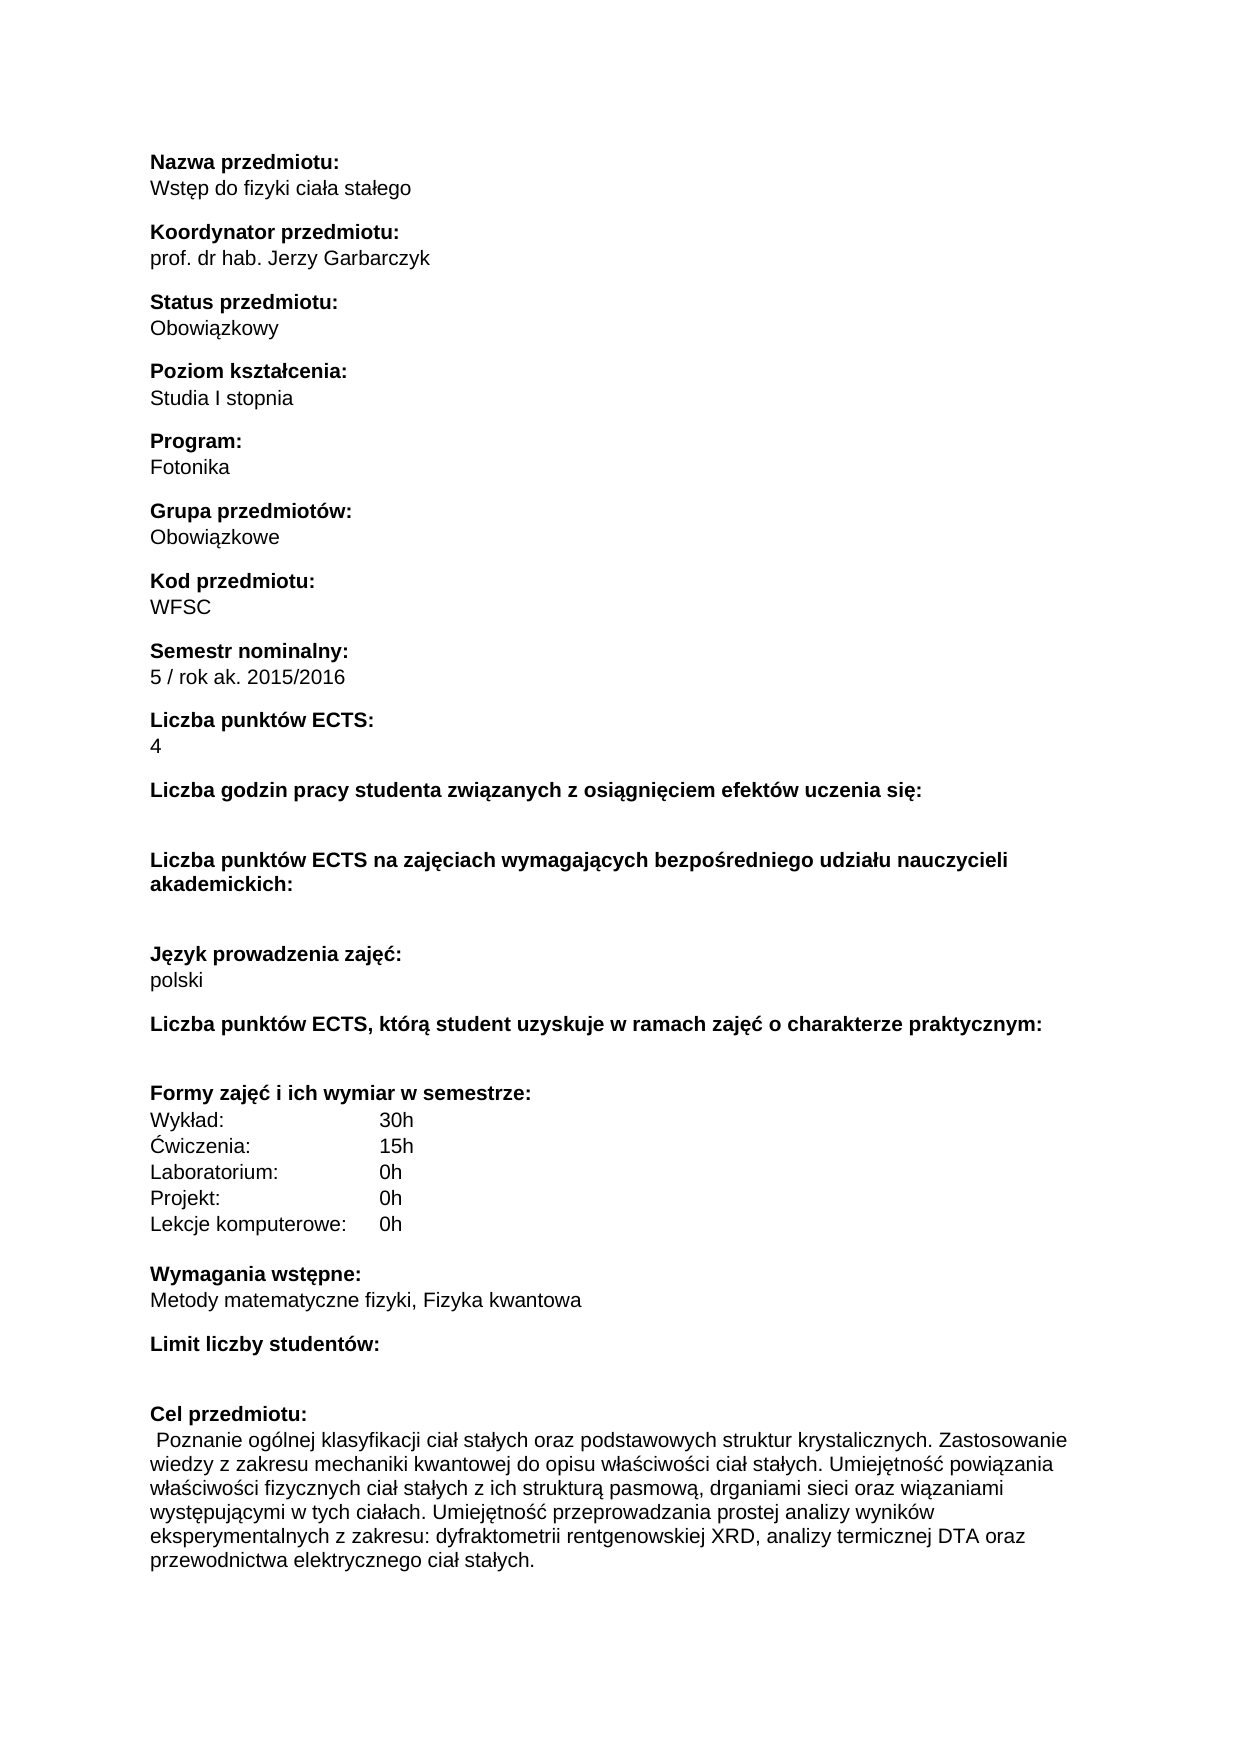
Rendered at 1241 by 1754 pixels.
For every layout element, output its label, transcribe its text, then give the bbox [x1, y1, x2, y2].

text 5 / rok ak. 2015/2016 [150, 664, 1090, 688]
table_cell 0h [369, 1210, 597, 1236]
text prof. dr hab. Jerzy Garbarczyk [150, 246, 1090, 270]
text Formy zajęć i ich wymiar w semestrze: [150, 1081, 1090, 1105]
text Limit liczby studentów: [150, 1332, 1090, 1356]
text WFSC [150, 595, 1090, 619]
text Metody matematyczne fizyki, Fizyka kwantowa [150, 1288, 1090, 1312]
text Liczba punktów ECTS, którą student uzyskuje w ramach zajęć o charakterze praktycznym: [150, 1011, 1090, 1035]
text Kod przedmiotu: [150, 569, 1090, 593]
table_cell 15h [369, 1132, 597, 1158]
text Poziom kształcenia: [150, 359, 1090, 383]
table_cell Lekcje komputerowe: [140, 1212, 367, 1236]
text Język prowadzenia zajęć: [150, 942, 1090, 966]
text Studia I stopnia [150, 385, 1090, 409]
table_cell Ćwiczenia: [140, 1134, 367, 1158]
table_cell Projekt: [140, 1186, 367, 1210]
text Nazwa przedmiotu: [150, 150, 1090, 174]
text Liczba punktów ECTS na zajęciach wymagających bezpośredniego udziału nauczycieli akademickich: [150, 848, 1090, 896]
text Semestr nominalny: [150, 638, 1090, 662]
table_header 30h [369, 1108, 597, 1132]
table_cell Laboratorium: [140, 1160, 367, 1184]
text Fotonika [150, 455, 1090, 479]
table_header Wykład: [140, 1108, 367, 1132]
table_cell 0h [369, 1184, 597, 1210]
text Grupa przedmiotów: [150, 499, 1090, 523]
text Wstęp do fizyki ciała stałego [150, 176, 1090, 200]
text polski [150, 968, 1090, 992]
table_cell 0h [369, 1158, 597, 1184]
text Poznanie ogólnej klasyfikacji ciał stałych oraz podstawowych struktur krystalicznych. Zastosowanie wiedzy z zakresu mechaniki kwantowej do opisu właściwości ciał stałych. Umiejętność powiązania właściwości fizycznych ciał stałych z ich strukturą pasmową, drganiami sieci oraz wiązaniami występującymi w tych ciałach. Umiejętność przeprowadzania prostej analizy wyników eksperymentalnych z zakresu: dyfraktometrii rentgenowskiej XRD, analizy termicznej DTA oraz przewodnictwa elektrycznego ciał stałych. [150, 1428, 1090, 1571]
text Wymagania wstępne: [150, 1262, 1090, 1286]
text Obowiązkowe [150, 525, 1090, 549]
text Liczba godzin pracy studenta związanych z osiągnięciem efektów uczenia się: [150, 778, 1090, 802]
text Program: [150, 429, 1090, 453]
text Status przedmiotu: [150, 289, 1090, 313]
text Obowiązkowy [150, 316, 1090, 339]
text Liczba punktów ECTS: [150, 708, 1090, 732]
text Koordynator przedmiotu: [150, 220, 1090, 244]
text Cel przedmiotu: [150, 1402, 1090, 1426]
text 4 [150, 734, 1090, 758]
